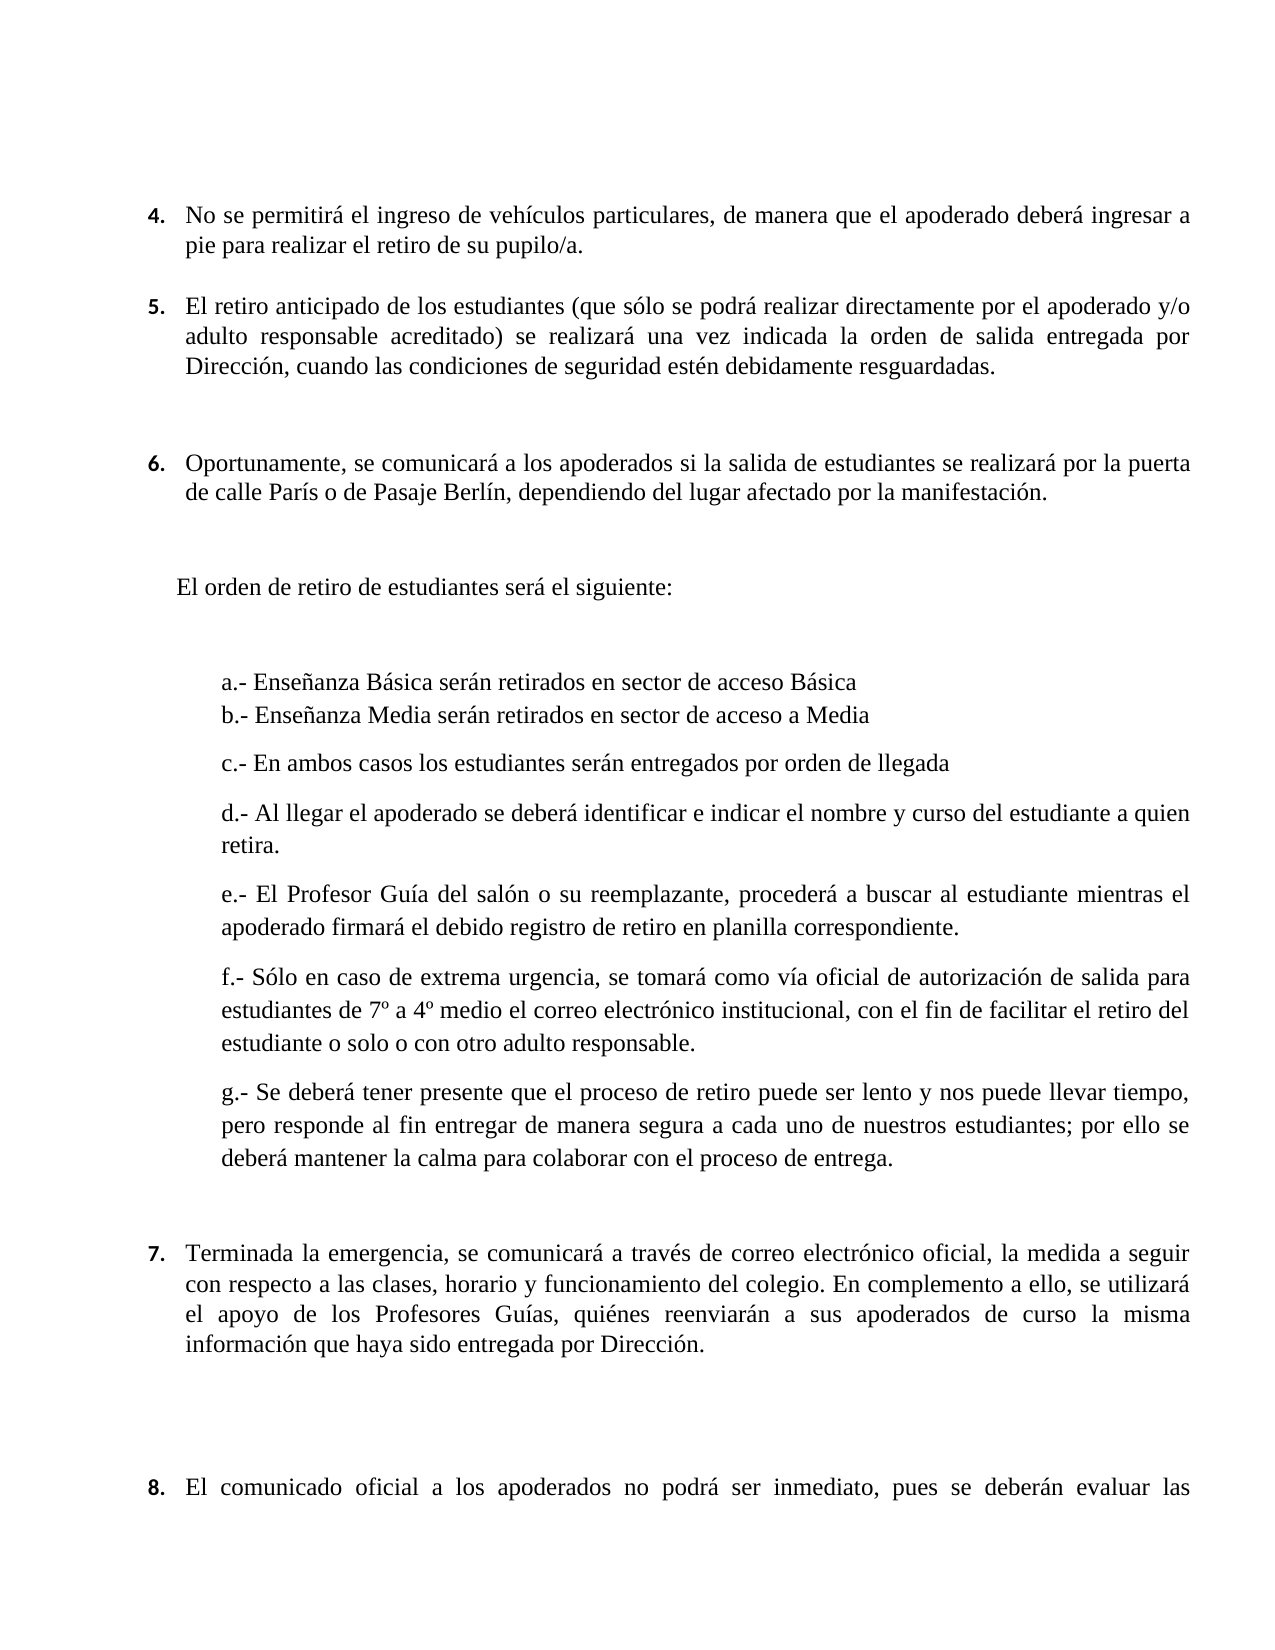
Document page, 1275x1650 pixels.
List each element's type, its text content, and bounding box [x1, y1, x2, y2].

list Terminada la emergencia, se comunicará a través de correo electrónico oficial, la medida a seguir con respecto a las clases, horario y funcionamiento del colegio. En complemento a ello, se utilizará el apoyo de los Profesores Guías, quiénes reenviarán a sus apoderados de curso la misma información que haya sido entregada por Dirección. [148, 1238, 1191, 1358]
list Oportunamente, se comunicará a los apoderados si la salida de estudiantes se realizará por la puerta de calle París o de Pasaje Berlín, dependiendo del lugar afectado por la manifestación. [148, 448, 1191, 506]
text El orden de retiro de estudiantes será el siguiente: [176, 572, 1191, 601]
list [148, 1472, 1191, 1502]
text f.- Sólo en caso de extrema urgencia, se tomará como vía oficial de autorización de salida para estudiantes de 7º a 4º medio el correo electrónico institucional, con el fin de facilitar el retiro del estudiante o solo o con otro adulto responsable. [221, 962, 1191, 1057]
list El retiro anticipado de los estudiantes (que sólo se podrá realizar directamente por el apoderado y/o adulto responsable acreditado) se realizará una vez indicada la orden de salida entregada por Dirección, cuando las condiciones de seguridad estén debidamente resguardadas. [148, 291, 1191, 380]
text g.- Se deberá tener presente que el proceso de retiro puede ser lento y nos puede llevar tiempo, pero responde al fin entregar de manera segura a cada uno de nuestros estudiantes; por ello se deberá mantener la calma para colaborar con el proceso de entrega. [221, 1077, 1191, 1172]
text a.- Enseñanza Básica serán retirados en sector de acceso Básica [221, 667, 1191, 696]
text e.- El Profesor Guía del salón o su reemplazante, procederá a buscar al estudiante mientras el apoderado firmará el debido registro de retiro en planilla correspondiente. [221, 879, 1191, 941]
text b.- Enseñanza Media serán retirados en sector de acceso a Media [221, 700, 1191, 729]
text c.- En ambos casos los estudiantes serán entregados por orden de llegada [221, 748, 1191, 777]
list No se permitirá el ingreso de vehículos particulares, de manera que el apoderado deberá ingresar a pie para realizar el retiro de su pupilo/a. [148, 200, 1191, 259]
text d.- Al llegar el apoderado se deberá identificar e indicar el nombre y curso del estudiante a quien retira. [221, 798, 1191, 859]
